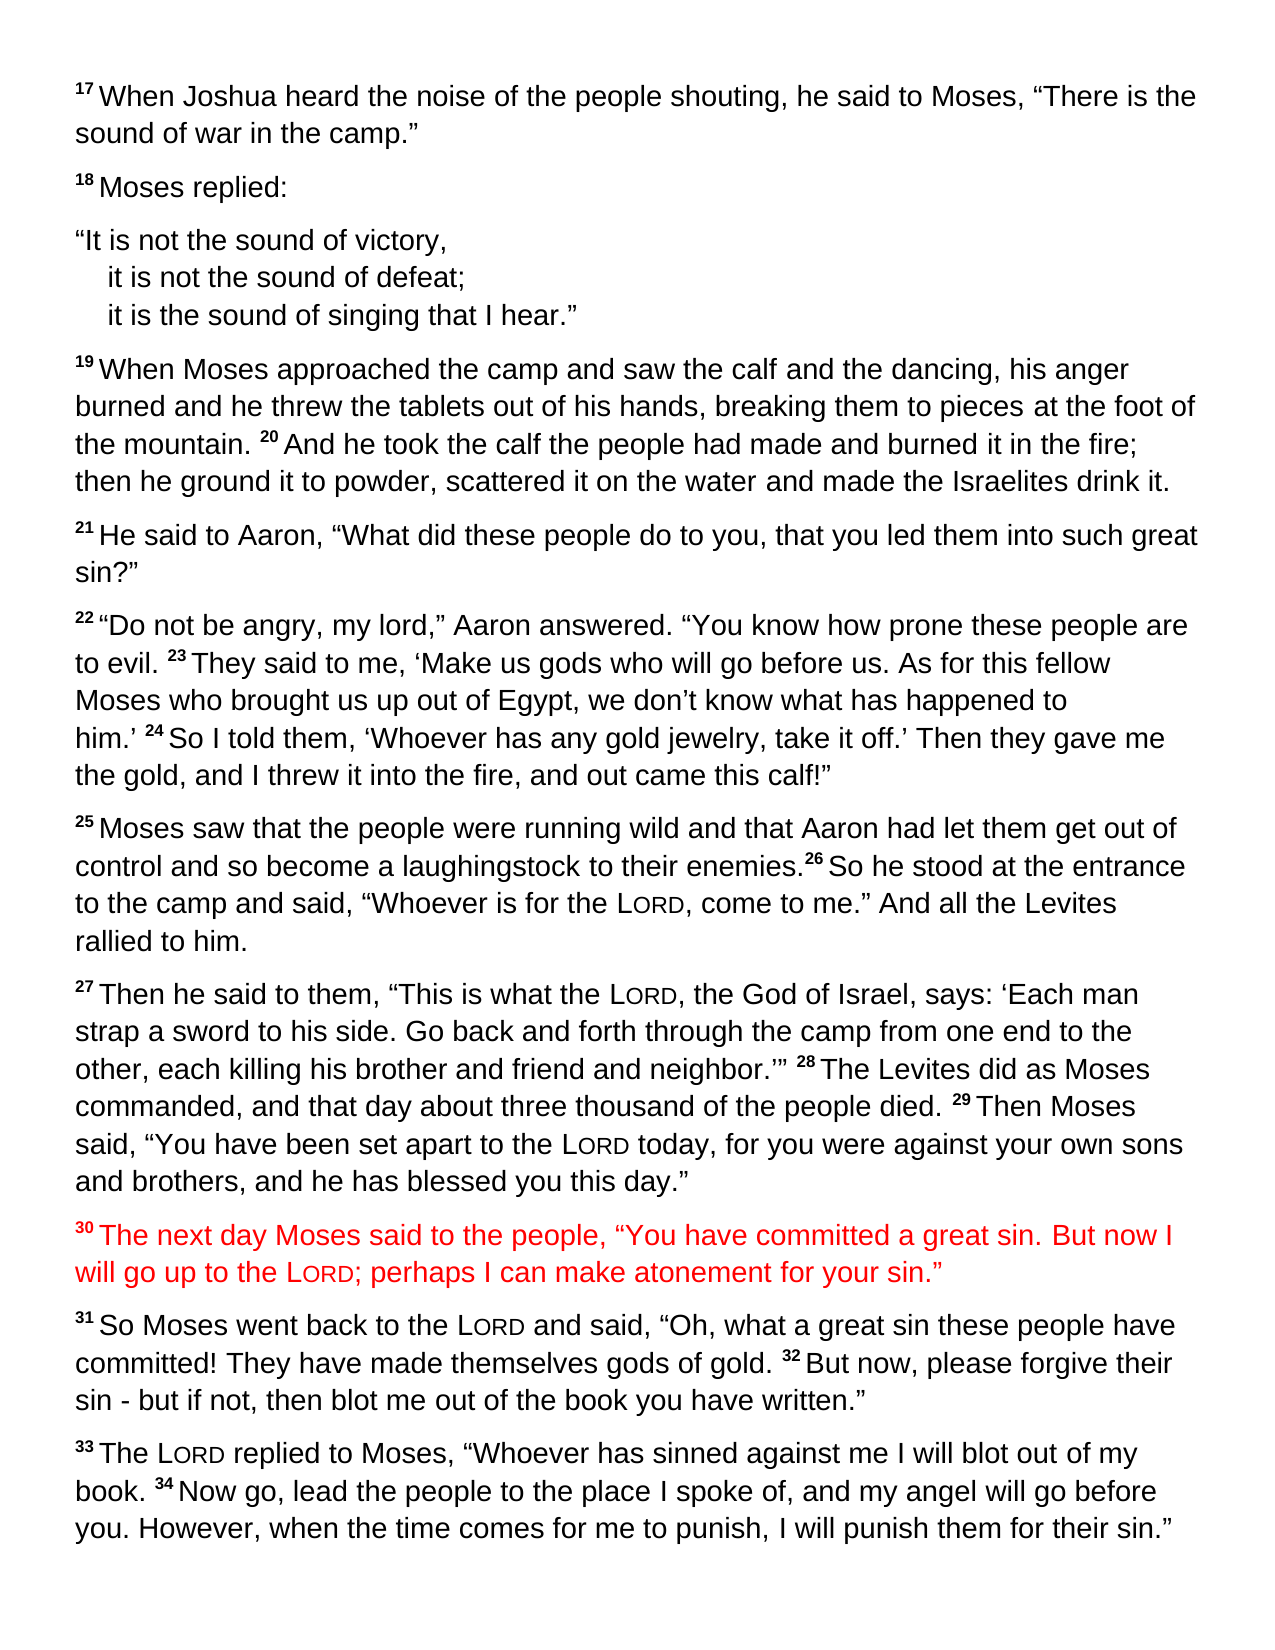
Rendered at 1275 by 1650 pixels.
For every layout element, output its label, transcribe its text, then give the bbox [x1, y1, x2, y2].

text 30 The next day Moses said to the people, “You have committed a great sin. But now I will go up to the Lord; perhaps I can make atonement for your sin.” [75, 1213, 1200, 1288]
text 22 “Do not be angry, my lord,” Aaron answered. “You know how prone these people are to evil. 23 They said to me, ‘Make us gods who will go before us. As for this fellow Moses who brought us up out of Egypt, we don’t know what has happened to him.’ 24 So I told them, ‘Whoever has any gold jewelry, take it off.’ Then they gave me the gold, and I threw it into the fire, and out came this calf!” [75, 604, 1200, 792]
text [75, 1432, 1200, 1545]
text 19 When Moses approached the camp and saw the calf and the dancing, his anger burned and he threw the tablets out of his hands, breaking them to pieces at the foot of the mountain. 20 And he took the calf the people had made and burned it in the fire; then he ground it to powder, scattered it on the water and made the Israelites drink it. [75, 348, 1200, 498]
text “It is not the sound of victory, it is not the sound of defeat; it is the sound of singing that I hear.” [75, 219, 1200, 331]
text 25 Moses saw that the people were running wild and that Aaron had let them get out of control and so become a laughingstock to their enemies.26 So he stood at the entrance to the camp and said, “Whoever is for the Lord, come to me.” And all the Levites rallied to him. [75, 807, 1200, 957]
text 18 Moses replied: [75, 166, 1200, 203]
text 27 Then he said to them, “This is what the Lord, the God of Israel, says: ‘Each man strap a sword to his side. Go back and forth through the camp from one end to the other, each killing his brother and friend and neighbor.’” 28 The Levites did as Moses commanded, and that day about three thousand of the people died. 29 Then Moses said, “You have been set apart to the Lord today, for you were against your own sons and brothers, and he has blessed you this day.” [75, 973, 1200, 1198]
text 17 When Joshua heard the noise of the people shouting, he said to Moses, “There is the sound of war in the camp.” [75, 75, 1200, 150]
text 31 So Moses went back to the Lord and said, “Oh, what a great sin these people have committed! They have made themselves gods of gold. 32 But now, please forgive their sin - but if not, then blot me out of the book you have written.” [75, 1304, 1200, 1417]
text 21 He said to Aaron, “What did these people do to you, that you led them into such great sin?” [75, 513, 1200, 588]
